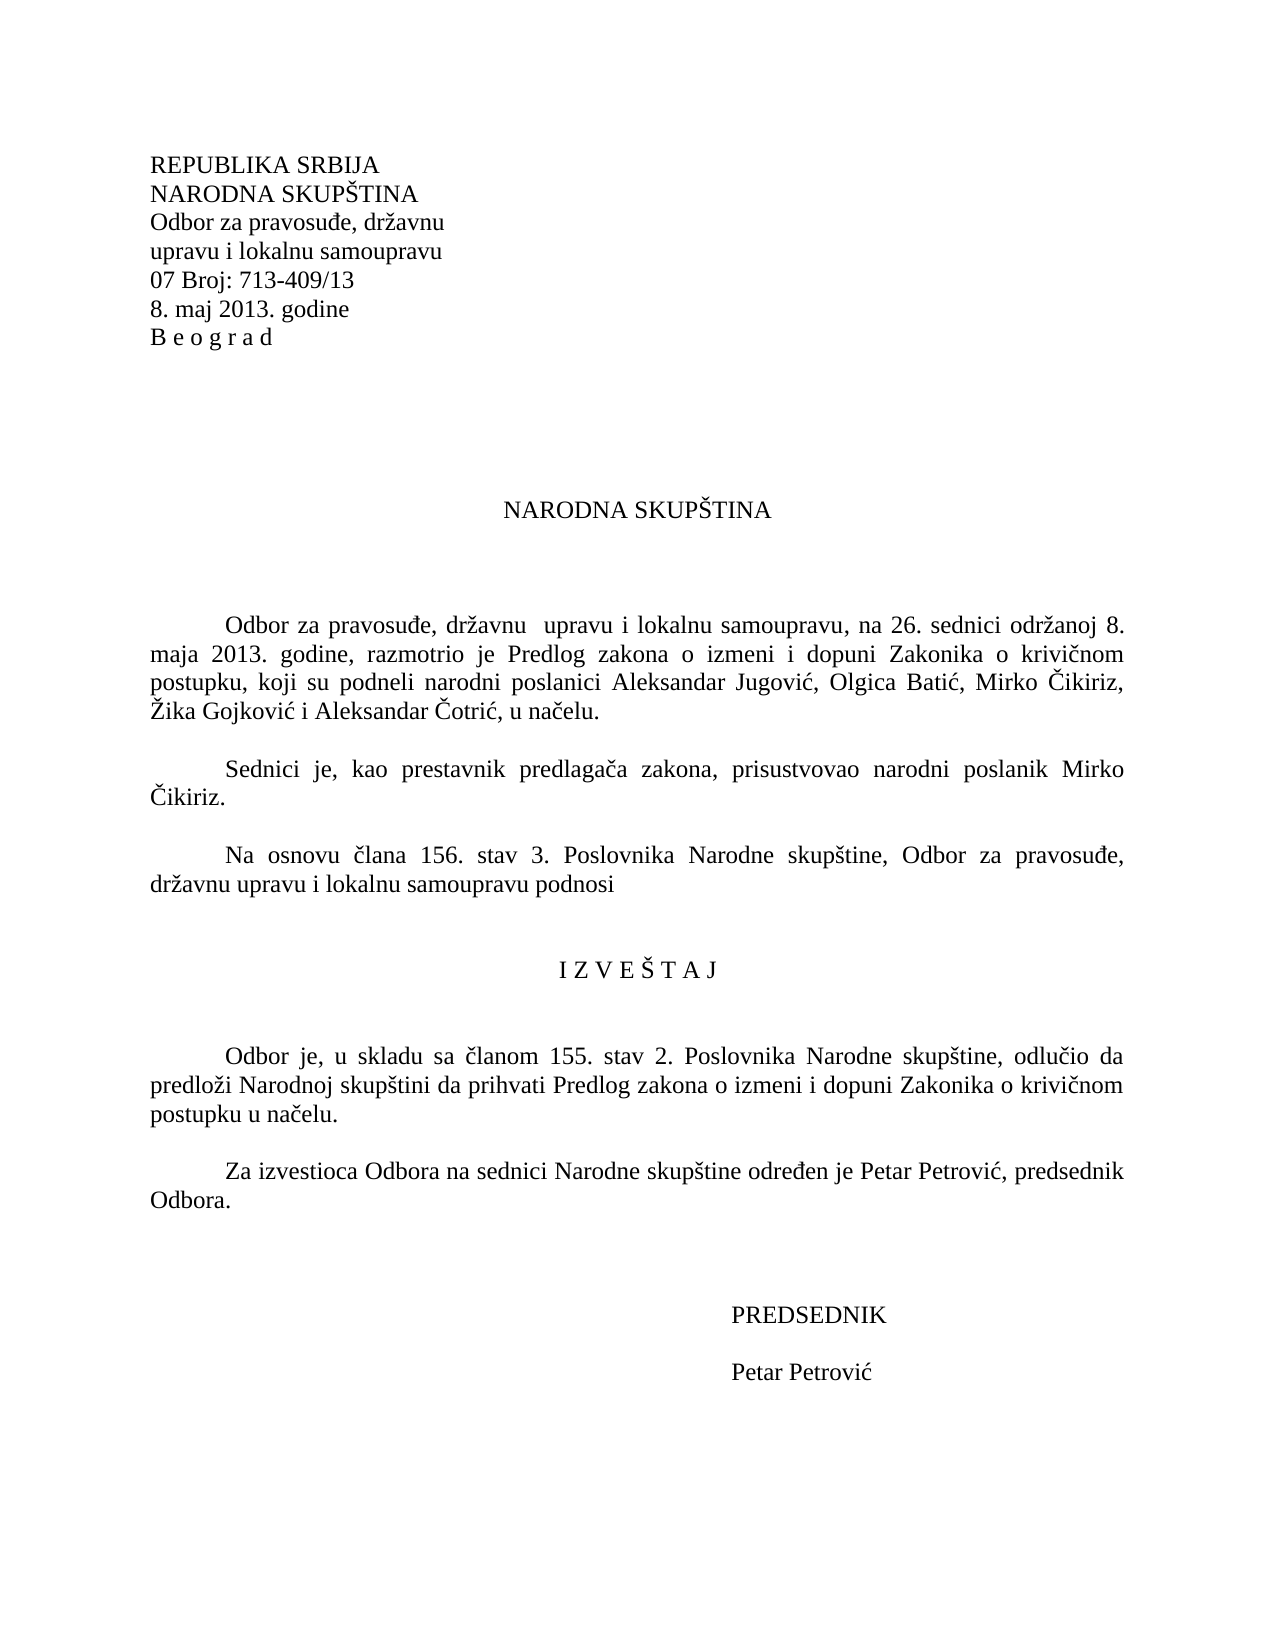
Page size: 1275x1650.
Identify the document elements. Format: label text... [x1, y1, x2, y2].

text 07 Broj: 713-409/13 [150, 265, 1125, 294]
text REPUBLIKA SRBIJA [150, 150, 1125, 179]
text Petar Petrović [150, 1357, 1125, 1386]
text Na osnovu člana 156. stav 3. Poslovnika Narodne skupštine, Odbor za pravosuđe, državnu upravu i lokalnu samoupravu podnosi [150, 840, 1125, 897]
text Odbor je, u skladu sa članom 155. stav 2. Poslovnika Narodne skupštine, odlučio da predloži Narodnoj skupštini da prihvati Predlog zakona o izmeni i dopuni Zakonika o krivičnom postupku u načelu. [150, 1041, 1125, 1127]
text B e o g r a d [150, 322, 1125, 351]
text Za izvestioca Odbora na sednici Narodne skupštine određen je Petar Petrović, predsednik Odbora. [150, 1156, 1125, 1214]
text NARODNA SKUPŠTINA [150, 495, 1125, 524]
text I Z V E Š T A J [150, 955, 1125, 984]
text 8. maj 2013. godine [150, 294, 1125, 322]
text PREDSEDNIK [150, 1300, 1125, 1329]
text NARODNA SKUPŠTINA [150, 179, 1125, 207]
text Odbor za pravosuđe, državnu upravu i lokalnu samoupravu, na 26. sednici održanoj 8. maja 2013. godine, razmotrio je Predlog zakona o izmeni i dopuni Zakonika o krivičnom postupku, koji su podneli narodni poslanici Aleksandar Jugović, Olgica Batić, Mirko Čikiriz, Žika Gojković i Aleksandar Čotrić, u načelu. [150, 610, 1125, 725]
text upravu i lokalnu samoupravu [150, 236, 1125, 265]
text Odbor za pravosuđe, državnu [150, 207, 1125, 236]
text Sednici je, kao prestavnik predlagača zakona, prisustvovao narodni poslanik Mirko Čikiriz. [150, 754, 1125, 811]
